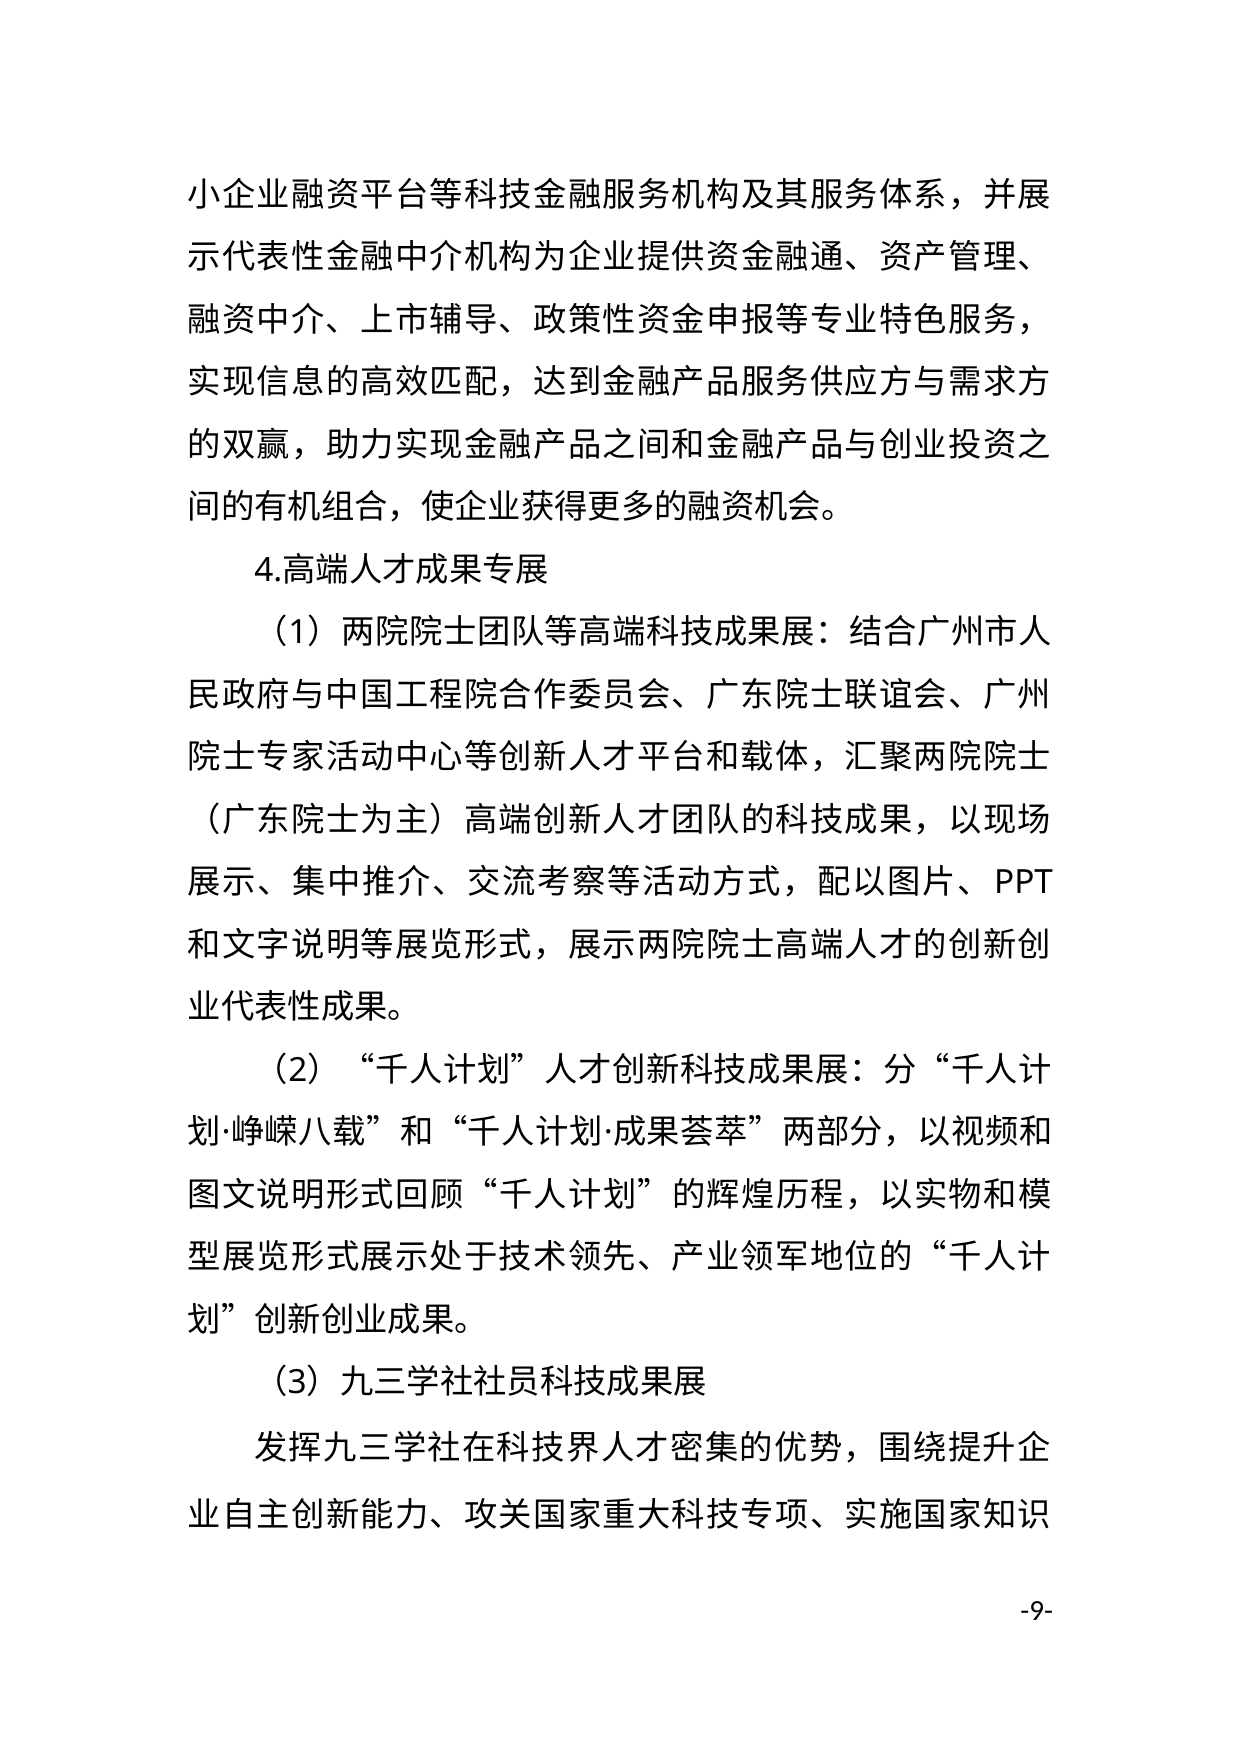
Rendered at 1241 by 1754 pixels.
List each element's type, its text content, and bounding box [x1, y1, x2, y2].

text （3）九三学社社员科技成果展 [187, 1343, 1053, 1406]
list （1）两院院士团队等高端科技成果展：结合广州市人民政府与中国工程院合作委员会、广东院士联谊会、广州院士专家活动中心等创新人才平台和载体，汇聚两院院士（广东院士为主）高端创新人才团队的科技成果，以现场展示、集中推介、交流考察等活动方式，配以图片、PPT和文字说明等展览形式，展示两院院士高端人才的创新创业代表性成果。 [187, 593, 1053, 1031]
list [187, 1406, 1053, 1539]
text 4.高端人才成果专展 [187, 531, 1053, 593]
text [187, 156, 1053, 531]
list （2）“千人计划”人才创新科技成果展：分“千人计划·峥嵘八载”和“千人计划·成果荟萃”两部分，以视频和图文说明形式回顾“千人计划”的辉煌历程，以实物和模型展览形式展示处于技术领先、产业领军地位的“千人计划”创新创业成果。 [187, 1031, 1053, 1343]
